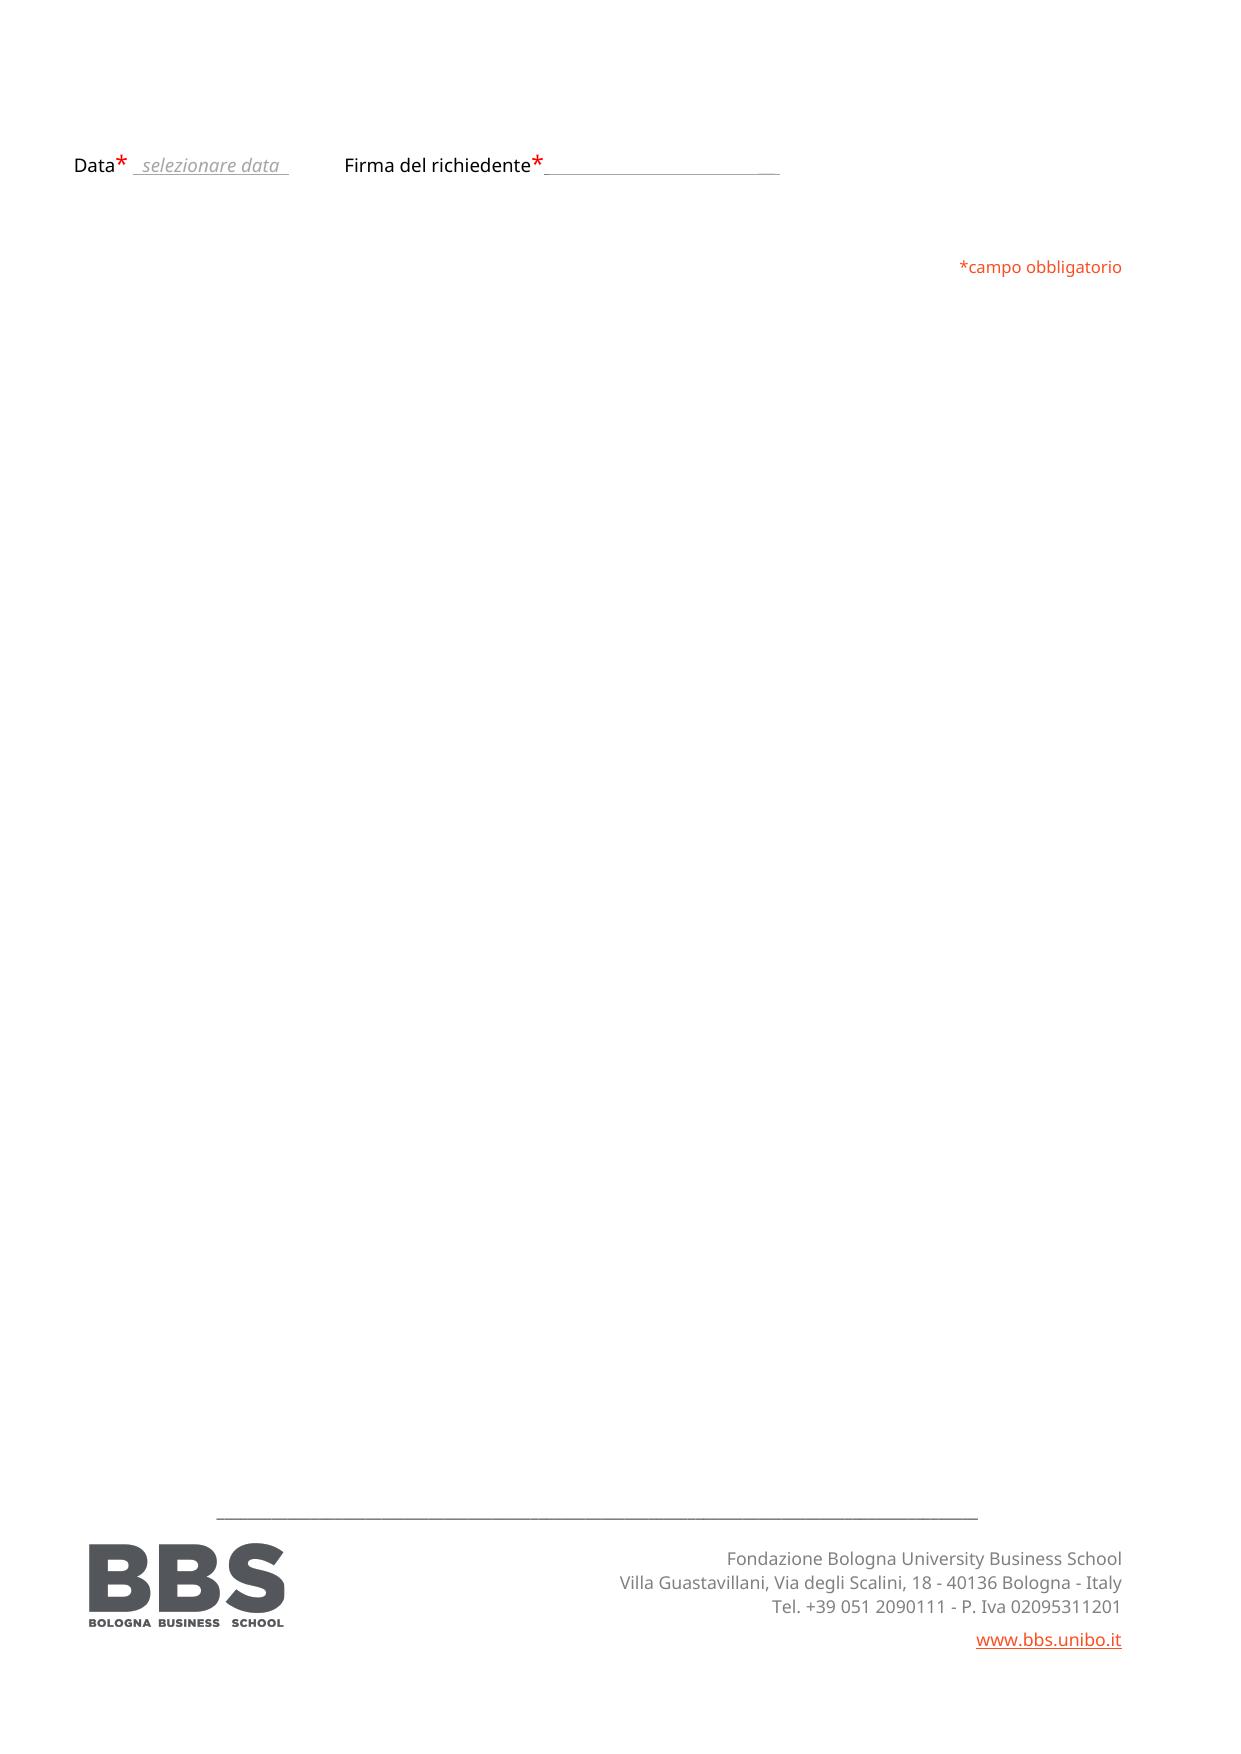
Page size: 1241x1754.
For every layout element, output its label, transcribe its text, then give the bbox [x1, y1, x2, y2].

text Data* Firma del richiedente* [74, 148, 1122, 179]
picture [89, 1543, 285, 1627]
text *campo obbligatorio [74, 255, 1122, 278]
